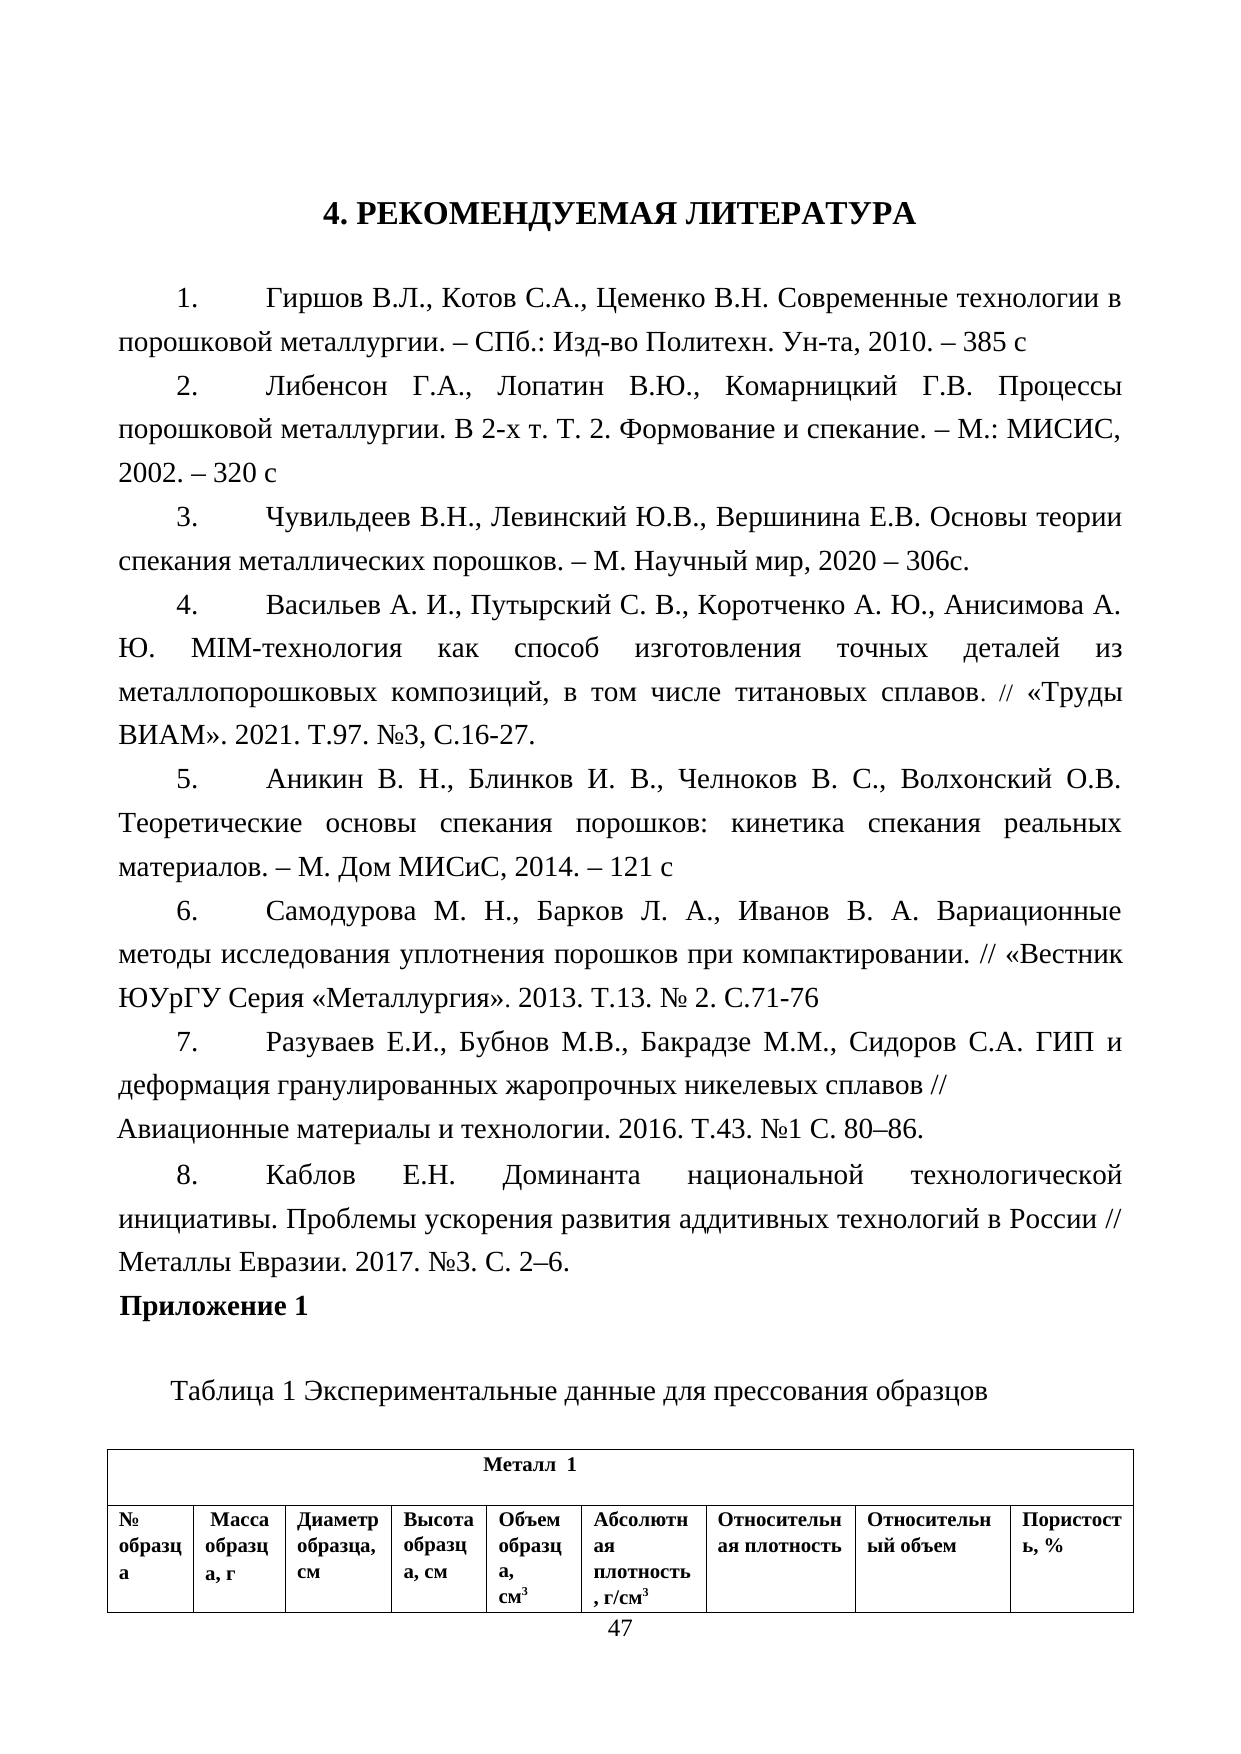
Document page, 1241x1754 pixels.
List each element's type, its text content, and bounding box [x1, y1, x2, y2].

subtitle РЕКОМЕНДУЕМАЯ ЛИТЕРАТУРА [118, 193, 1121, 232]
list Аникин В. Н., Блинков И. В., Челноков В. С., Волхонский О.В. Теоретические основы спекания порошков: кинетика спекания реальных материалов. – М. Дом МИСиС, 2014. – 121 с [118, 762, 1123, 882]
table_cell Объем образц а, см3 [487, 1506, 581, 1612]
table_cell Пористост ь, % [1011, 1506, 1133, 1612]
list Гиршов В.Л., Котов С.А., Цеменко В.Н. Современные технологии в порошковой металлургии. – СПб.: Изд-во Политехн. Ун-та, 2010. – 385 с [118, 281, 1123, 358]
list Самодурова М. Н., Барков Л. А., Иванов В. А. Вариационные методы исследования уплотнения порошков при компактировании. // «Вестник ЮУрГУ Серия «Металлургия». 2013. Т.13. № 2. С.71-76 [118, 893, 1123, 1013]
table_cell № образц а [108, 1506, 193, 1612]
list Чувильдеев В.Н., Левинский Ю.В., Вершинина Е.В. Основы теории спекания металлических порошков. – М. Научный мир, 2020 – 306с. [118, 499, 1123, 576]
table_cell Относительн ый объем [856, 1506, 1010, 1612]
table_cell Абсолютн ая плотность , г/см3 [582, 1506, 706, 1612]
list Васильев А. И., Путырский С. В., Коротченко А. Ю., Анисимова А. Ю. МIM-технология как способ изготовления точных деталей из металлопорошковых композиций, в том числе титановых сплавов. // «Труды ВИАМ». 2021. Т.97. №3, С.16-27. [118, 587, 1123, 751]
text Таблица 1 Экспериментальные данные для прессования образцов [118, 1373, 988, 1407]
table_header [1011, 1450, 1133, 1505]
table_cell Масса образц а, г [194, 1506, 285, 1612]
list Разуваев Е.И., Бубнов М.В., Бакрадзе М.М., Сидоров С.А. ГИП и деформация гранулированных жаропрочных никелевых сплавов // [118, 1024, 1123, 1101]
list Каблов Е.Н. Доминанта национальной технологической инициативы. Проблемы ускорения развития аддитивных технологий в России // Металлы Евразии. 2017. №3. С. 2–6. [118, 1157, 1123, 1278]
list Либенсон Г.А., Лопатин В.Ю., Комарницкий Г.В. Процессы порошковой металлургии. В 2-х т. Т. 2. Формование и спекание. – М.: МИСИС, 2002. – 320 с [118, 368, 1123, 489]
table_cell Высота образц а, см [392, 1506, 486, 1612]
subtitle Приложение 1 [119, 1288, 1129, 1322]
table_header Металл 1 [108, 1450, 1011, 1505]
table_cell Диаметр образца, см [286, 1506, 391, 1612]
text Авиационные материалы и технологии. 2016. Т.43. №1 С. 80–86. [116, 1111, 1123, 1145]
table_cell Относительн ая плотность [707, 1506, 855, 1612]
